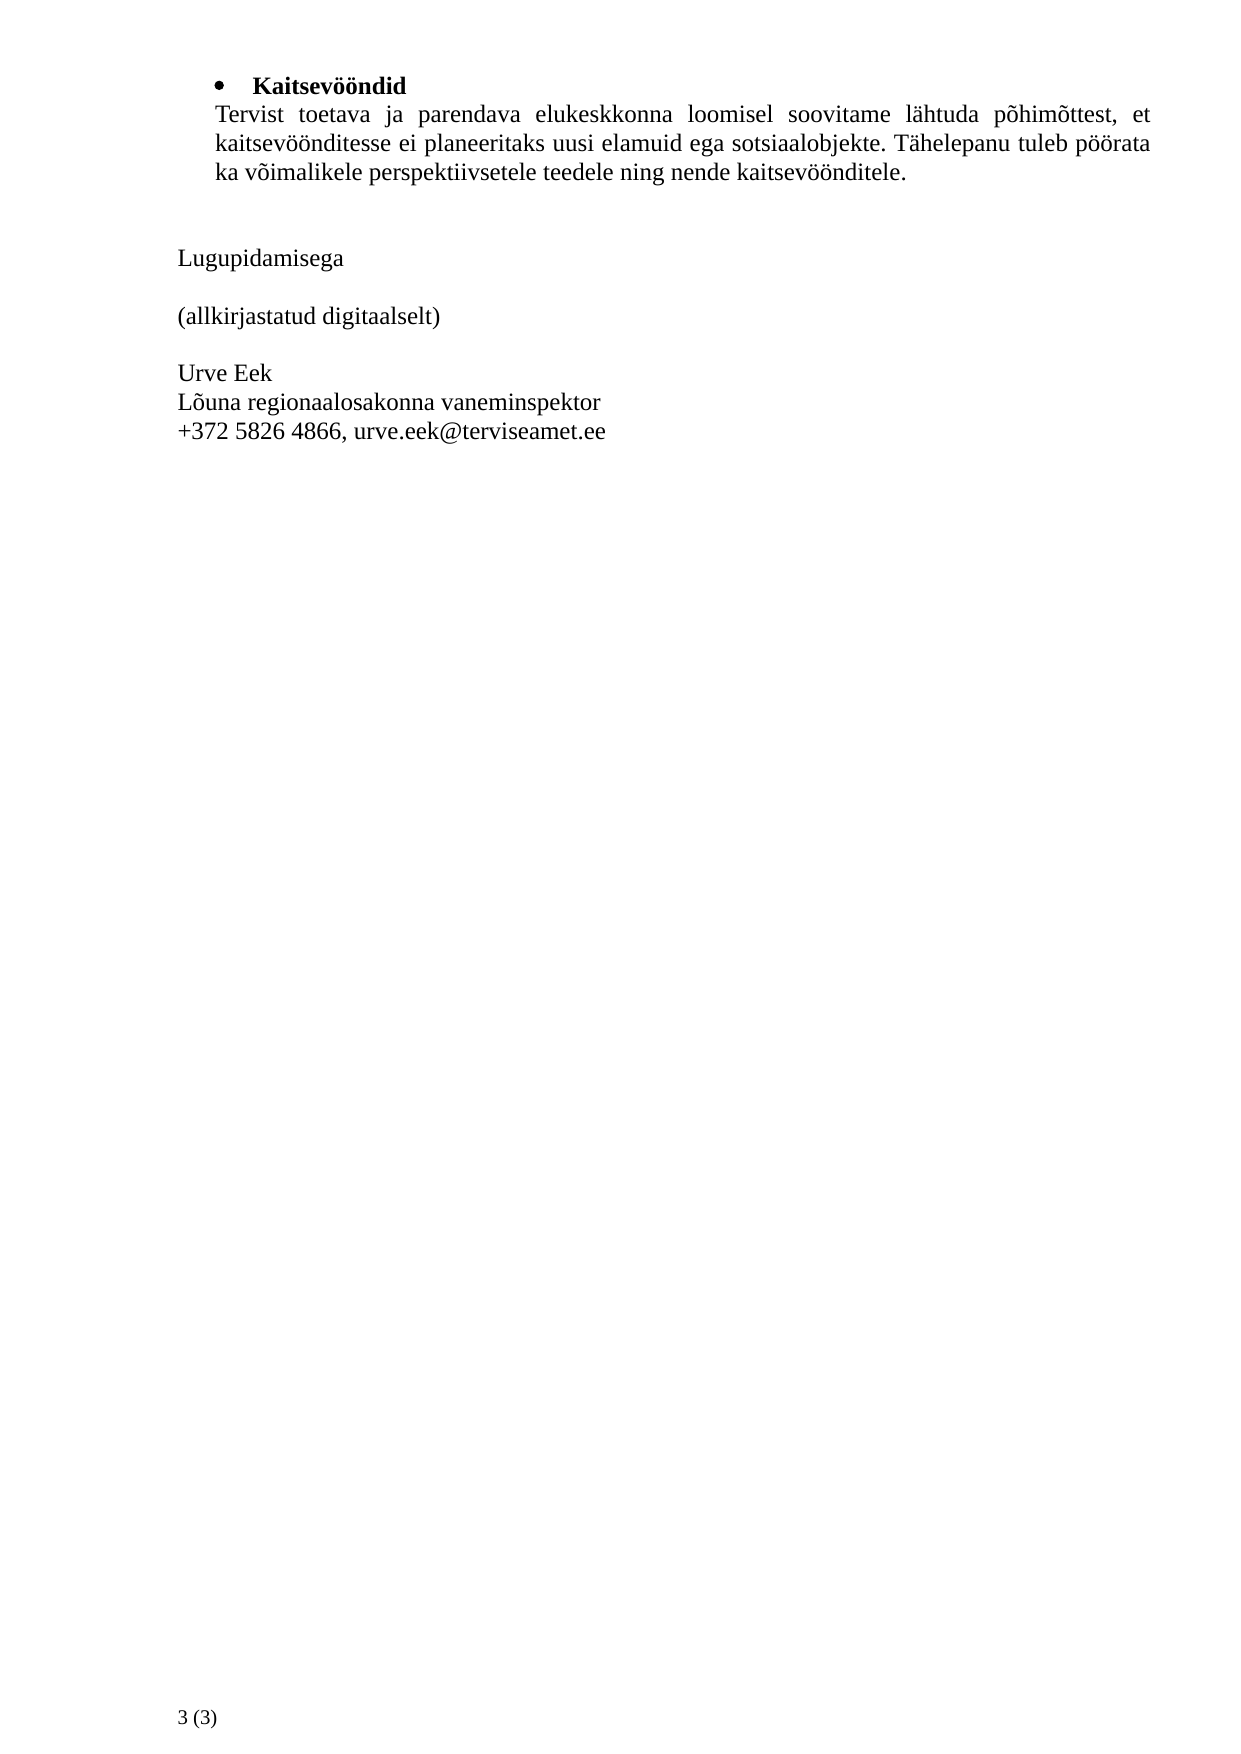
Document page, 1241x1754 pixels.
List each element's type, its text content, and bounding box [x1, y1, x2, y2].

text +372 5826 4866, urve.eek@terviseamet.ee [177, 416, 1152, 444]
text Urve Eek [177, 358, 1152, 387]
text Lõuna regionaalosakonna vaneminspektor [177, 387, 1152, 416]
text Lugupidamisega [177, 243, 1152, 272]
list Kaitsevööndid [215, 71, 1152, 99]
text (allkirjastatud digitaalselt) [177, 301, 1152, 329]
text Tervist toetava ja parendava elukeskkonna loomisel soovitame lähtuda põhimõttest, et kaitsevöönditesse ei planeeritaks uusi elamuid ega sotsiaalobjekte. Tähelepanu tuleb pöörata ka võimalikele perspektiivsetele teedele ning nende kaitsevöönditele. [215, 99, 1152, 186]
